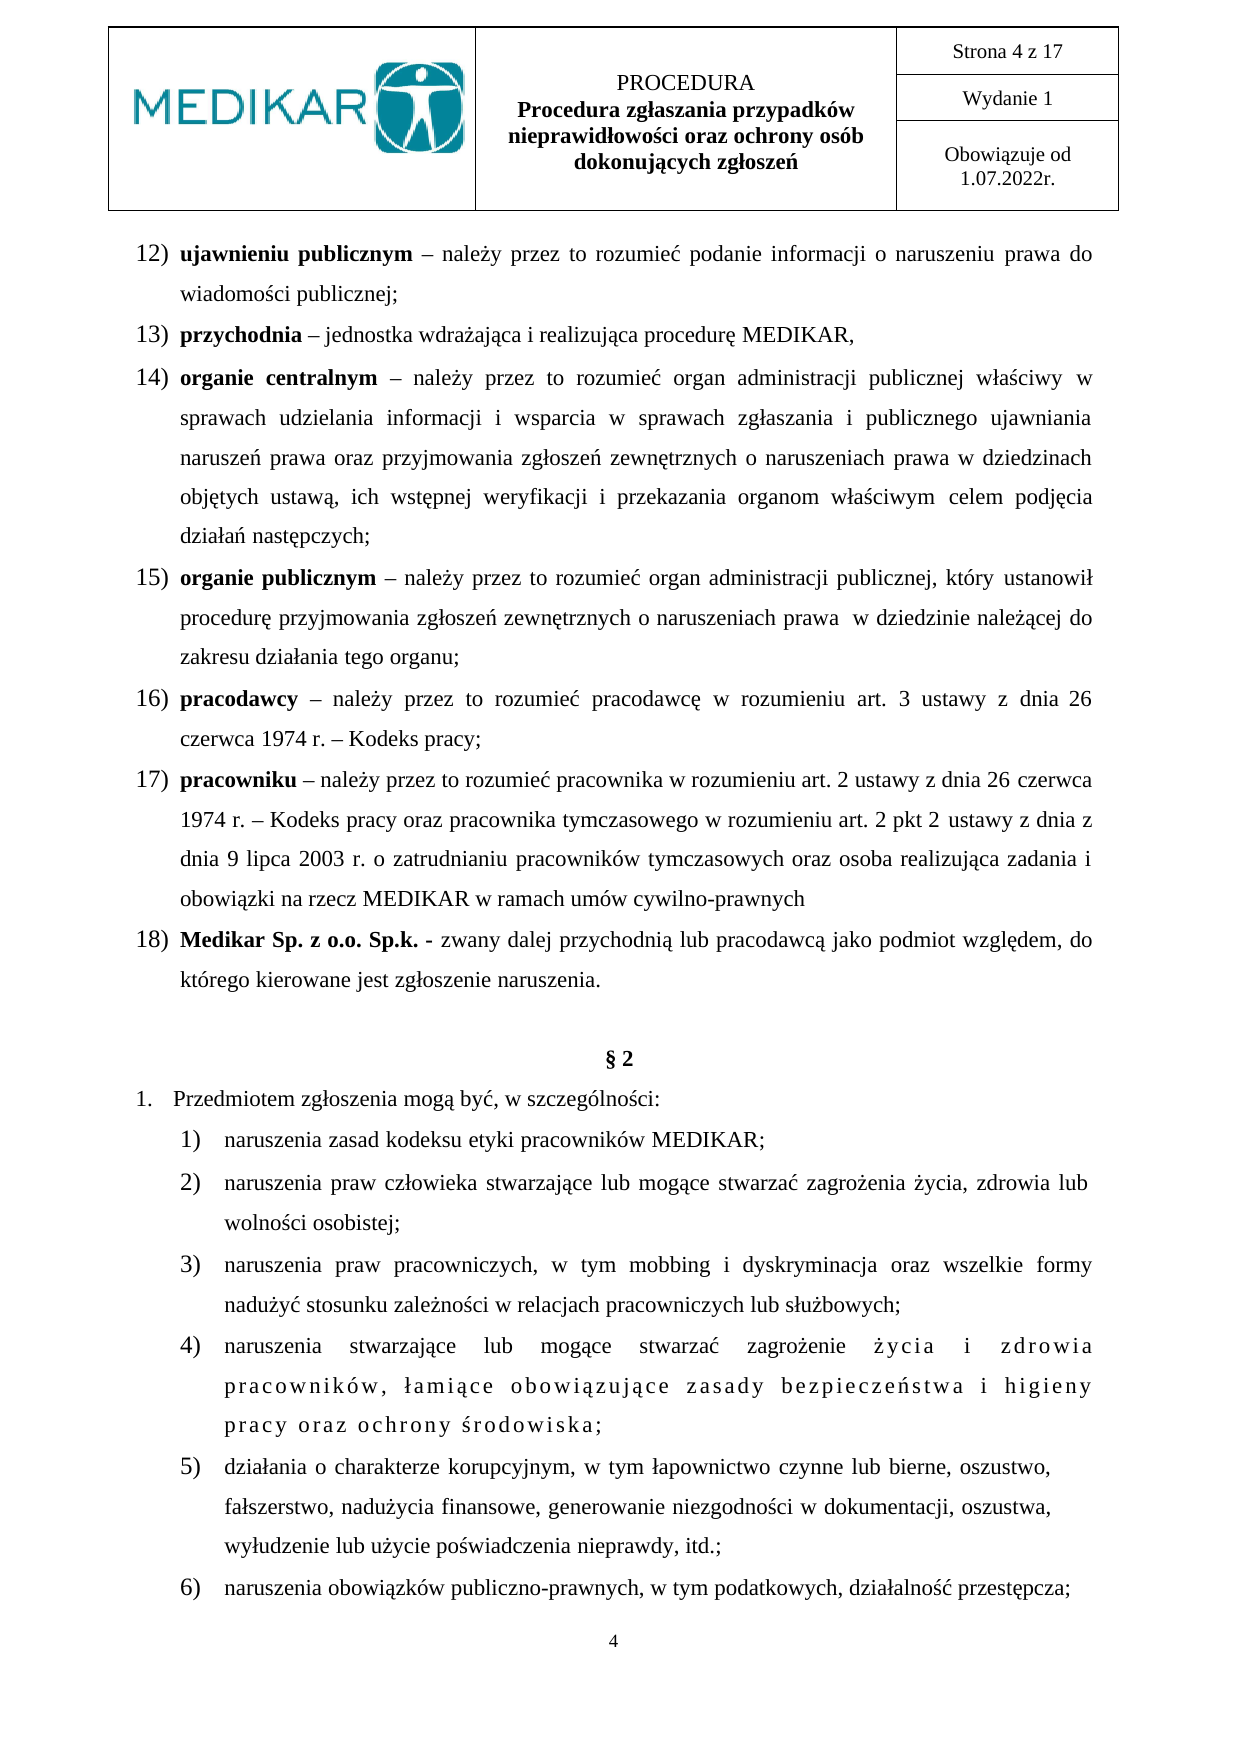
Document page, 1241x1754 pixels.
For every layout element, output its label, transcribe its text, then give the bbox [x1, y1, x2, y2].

list Medikar Sp. z o.o. Sp.k. - zwany dalej przychodnią lub pracodawcą jako podmiot względem, do którego kierowane jest zgłoszenie naruszenia. [135, 924, 1093, 993]
list naruszenia praw człowieka stwarzające lub mogące stwarzać zagrożenia życia, zdrowia lub wolności osobistej; [180, 1167, 1089, 1236]
list naruszenia zasad kodeksu etyki pracowników MEDIKAR; [180, 1124, 1093, 1153]
list organie centralnym – należy przez to rozumieć organ administracji publicznej właściwy w sprawach udzielania informacji i wsparcia w sprawach zgłaszania i publicznego ujawniania naruszeń prawa oraz przyjmowania zgłoszeń zewnętrznych o naruszeniach prawa w dziedzinach objętych ustawą, ich wstępnej weryfikacji i przekazania organom właściwym celem podjęcia działań następczych; [135, 362, 1093, 549]
list ujawnieniu publicznym – należy przez to rozumieć podanie informacji o naruszeniu prawa do wiadomości publicznej; [135, 238, 1092, 306]
list Przedmiotem zgłoszenia mogą być, w szczególności: [135, 1085, 1105, 1111]
text § 2 [605, 1045, 1105, 1072]
list pracowniku – należy przez to rozumieć pracownika w rozumieniu art. 2 ustawy z dnia 26 czerwca 1974 r. – Kodeks pracy oraz pracownika tymczasowego w rozumieniu art. 2 pkt 2 ustawy z dnia z dnia 9 lipca 2003 r. o zatrudnianiu pracowników tymczasowych oraz osoba realizująca zadania i obowiązki na rzecz MEDIKAR w ramach umów cywilno-prawnych [135, 764, 1092, 911]
list działania o charakterze korupcyjnym, w tym łapownictwo czynne lub bierne, oszustwo, fałszerstwo, nadużycia finansowe, generowanie niezgodności w dokumentacji, oszustwa, wyłudzenie lub użycie poświadczenia nieprawdy, itd.; [180, 1451, 1052, 1559]
list naruszenia obowiązków publiczno-prawnych, w tym podatkowych, działalność przestępcza; [180, 1572, 1105, 1601]
list naruszenia praw pracowniczych, w tym mobbing i dyskryminacja oraz wszelkie formy nadużyć stosunku zależności w relacjach pracowniczych lub służbowych; [180, 1249, 1093, 1317]
list naruszenia stwarzające lub mogące stwarzać zagrożenie życia i zdrowia pracowników, łamiące obowiązujące zasady bezpieczeństwa i higieny pracy oraz ochrony środowiska; [180, 1330, 1092, 1438]
list pracodawcy – należy przez to rozumieć pracodawcę w rozumieniu art. 3 ustawy z dnia 26 czerwca 1974 r. – Kodeks pracy; [135, 683, 1093, 751]
picture [130, 42, 470, 174]
list organie publicznym – należy przez to rozumieć organ administracji publicznej, który ustanowił procedurę przyjmowania zgłoszeń zewnętrznych o naruszeniach prawa w dziedzinie należącej do zakresu działania tego organu; [135, 562, 1093, 670]
list przychodnia – jednostka wdrażająca i realizująca procedurę MEDIKAR, [135, 319, 1093, 348]
